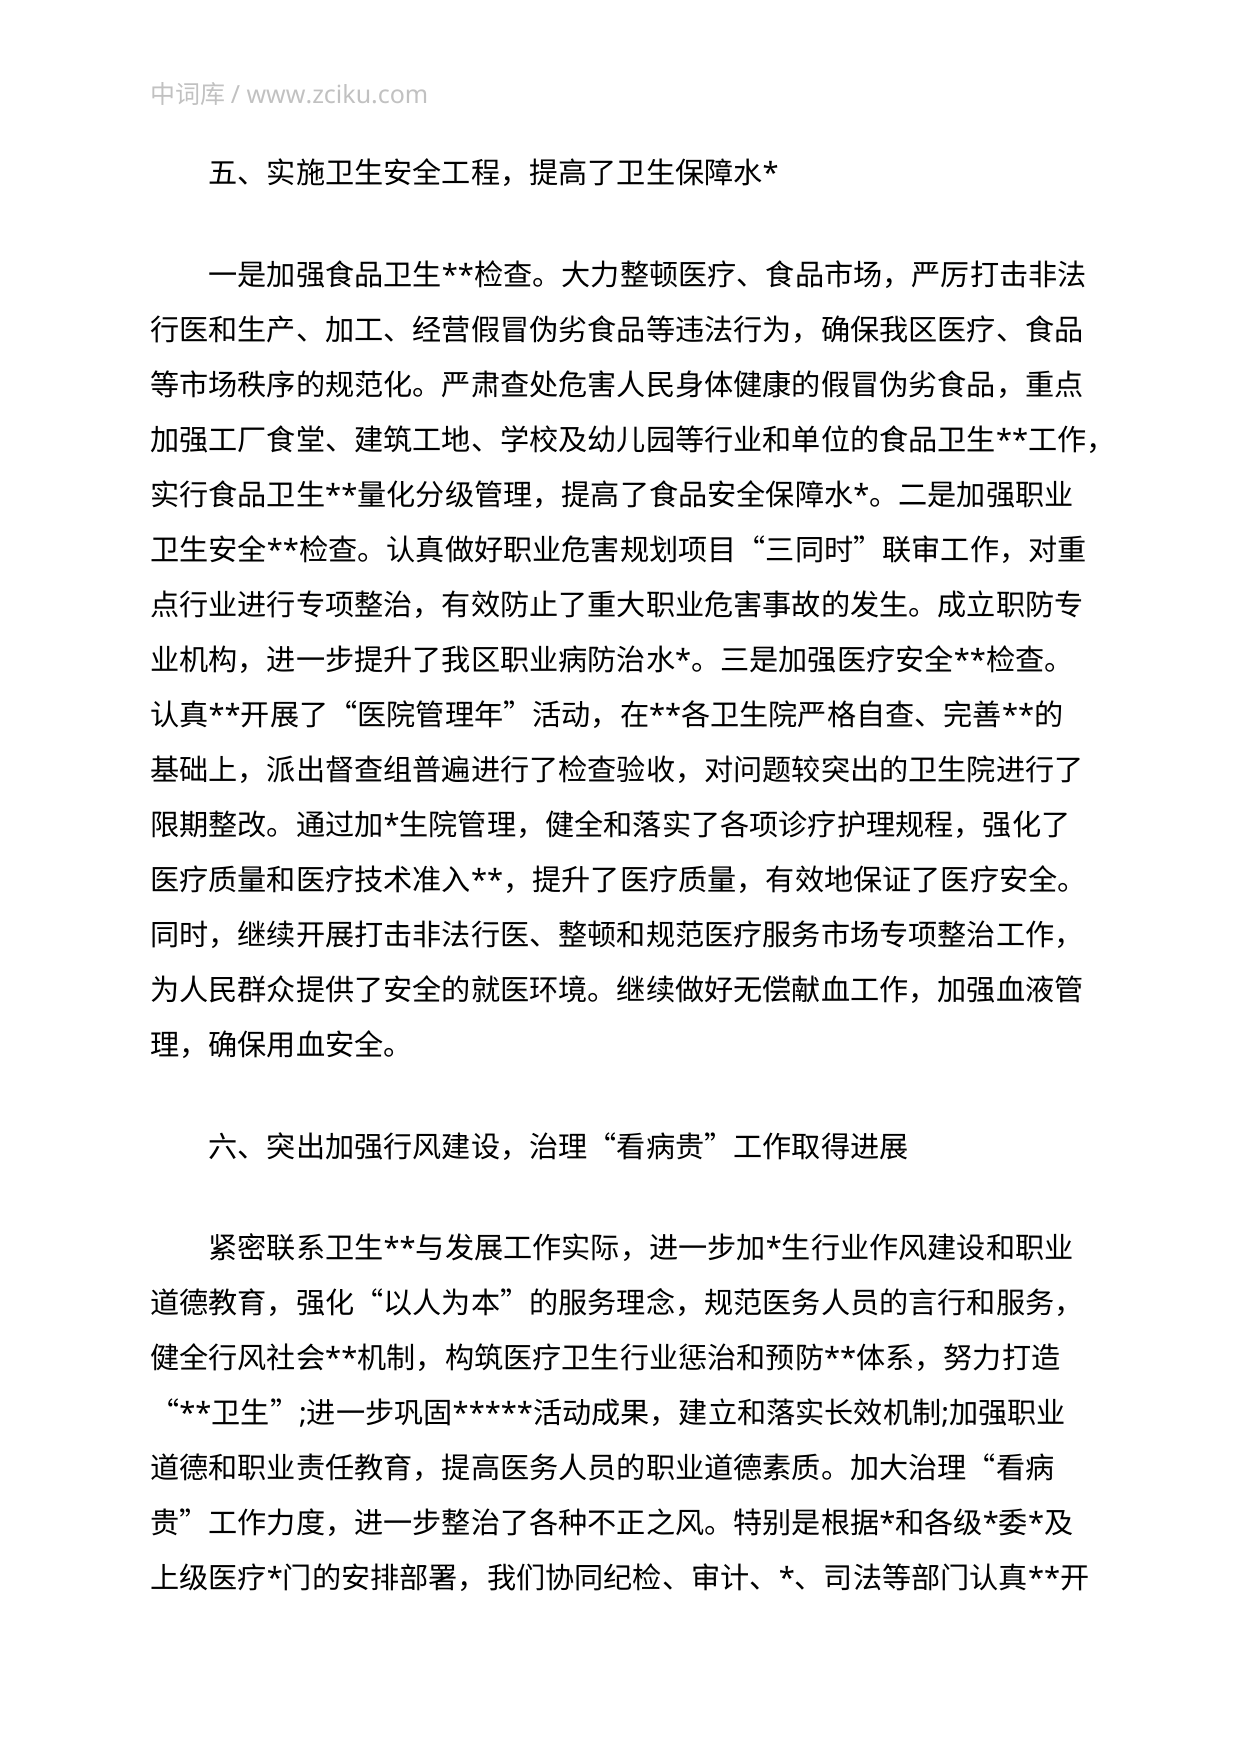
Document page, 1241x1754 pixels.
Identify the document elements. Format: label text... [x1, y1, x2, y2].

text 五、实施卫生安全工程，提高了卫生保障水* [150, 150, 1090, 192]
text 一是加强食品卫生**检查。大力整顿医疗、食品市场，严厉打击非法行医和生产、加工、经营假冒伪劣食品等违法行为，确保我区医疗、食品等市场秩序的规范化。严肃查处危害人民身体健康的假冒伪劣食品，重点加强工厂食堂、建筑工地、学校及幼儿园等行业和单位的食品卫生**工作，实行食品卫生**量化分级管理，提高了食品安全保障水*。二是加强职业卫生安全**检查。认真做好职业危害规划项目“三同时”联审工作，对重点行业进行专项整治，有效防止了重大职业危害事故的发生。成立职防专业机构，进一步提升了我区职业病防治水*。三是加强医疗安全**检查。认真**开展了“医院管理年”活动，在**各卫生院严格自查、完善**的基础上，派出督查组普遍进行了检查验收，对问题较突出的卫生院进行了限期整改。通过加*生院管理，健全和落实了各项诊疗护理规程，强化了医疗质量和医疗技术准入**，提升了医疗质量，有效地保证了医疗安全。同时，继续开展打击非法行医、整顿和规范医疗服务市场专项整治工作，为人民群众提供了安全的就医环境。继续做好无偿献血工作，加强血液管理，确保用血安全。 [150, 252, 1090, 1064]
text 六、突出加强行风建设，治理“看病贵”工作取得进展 [150, 1123, 1090, 1165]
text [150, 1225, 1090, 1597]
